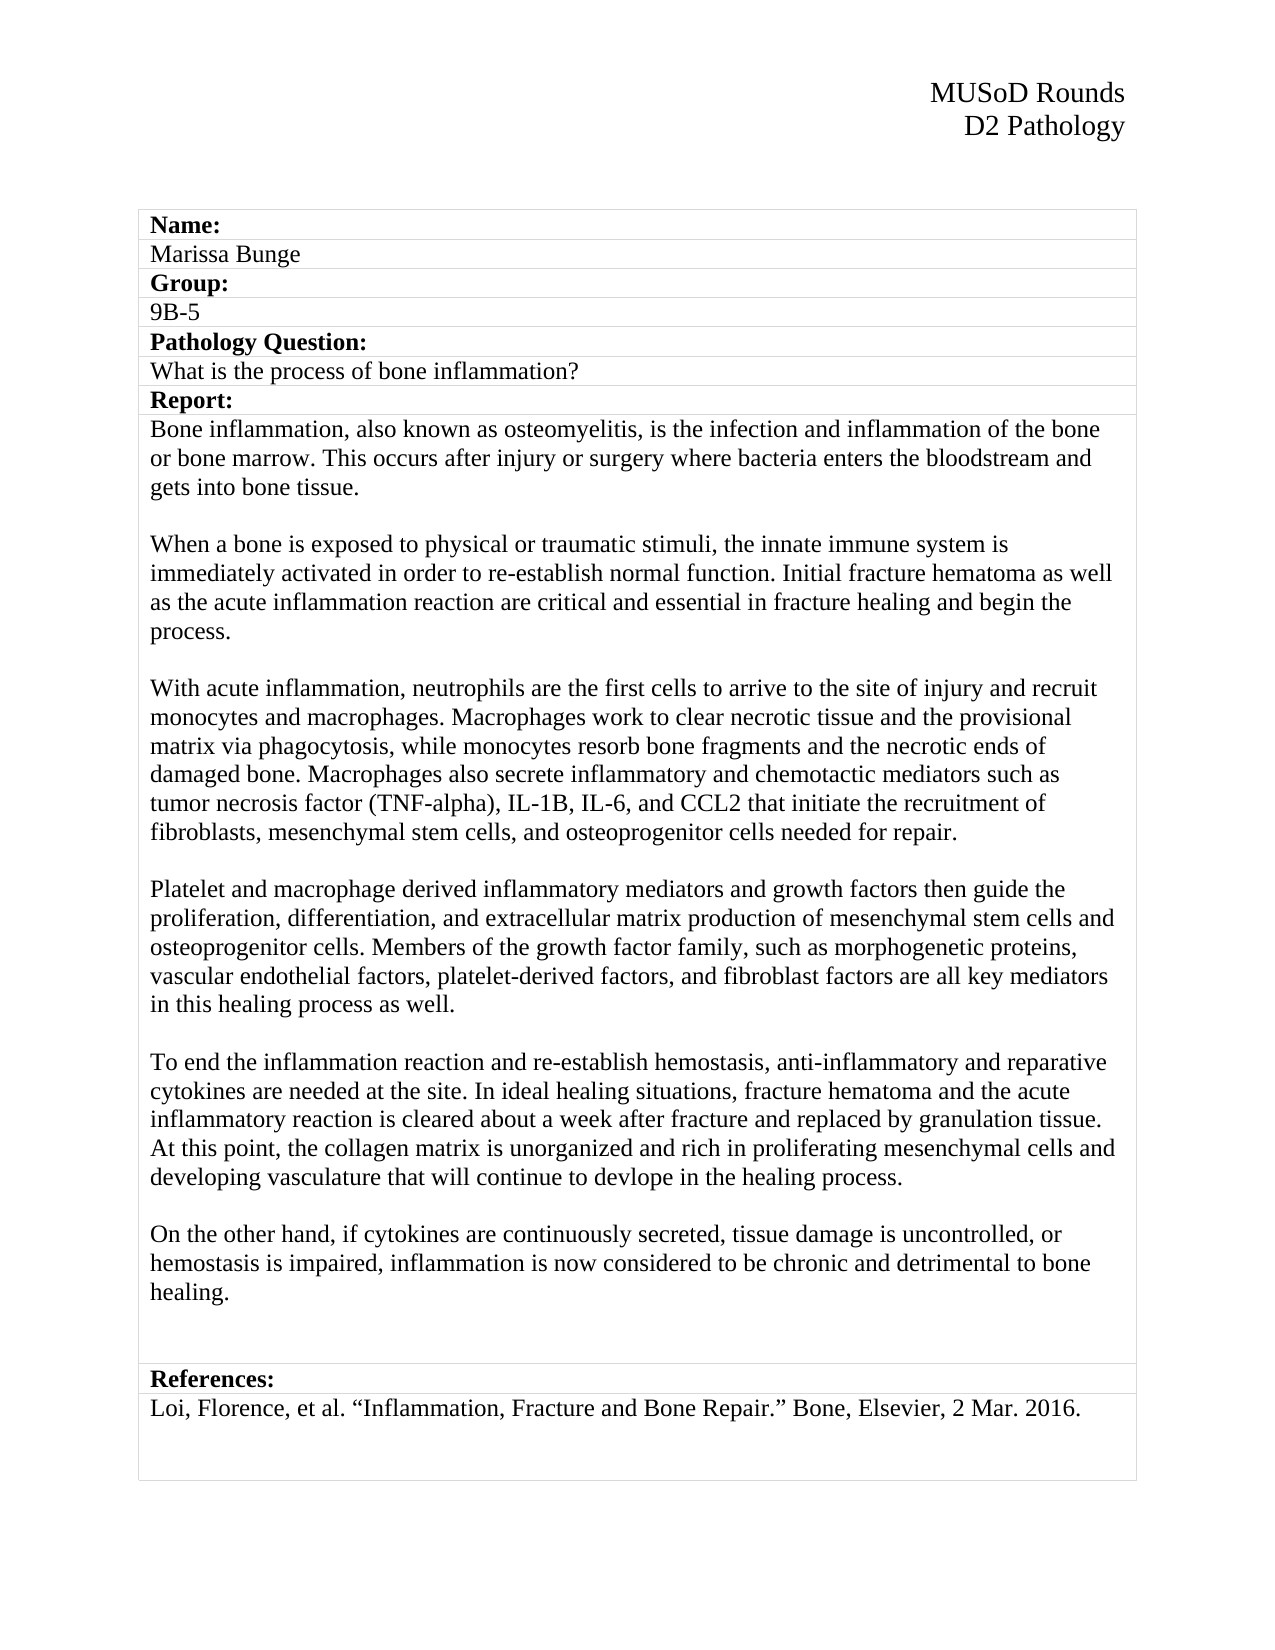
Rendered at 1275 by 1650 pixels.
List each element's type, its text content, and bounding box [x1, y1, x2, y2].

table_cell Group: [139, 269, 1136, 297]
table_cell Report: [139, 386, 1136, 414]
table_cell References: [139, 1364, 1136, 1393]
table_cell Pathology Question: [139, 327, 1136, 356]
table_header Name: [139, 210, 1136, 238]
